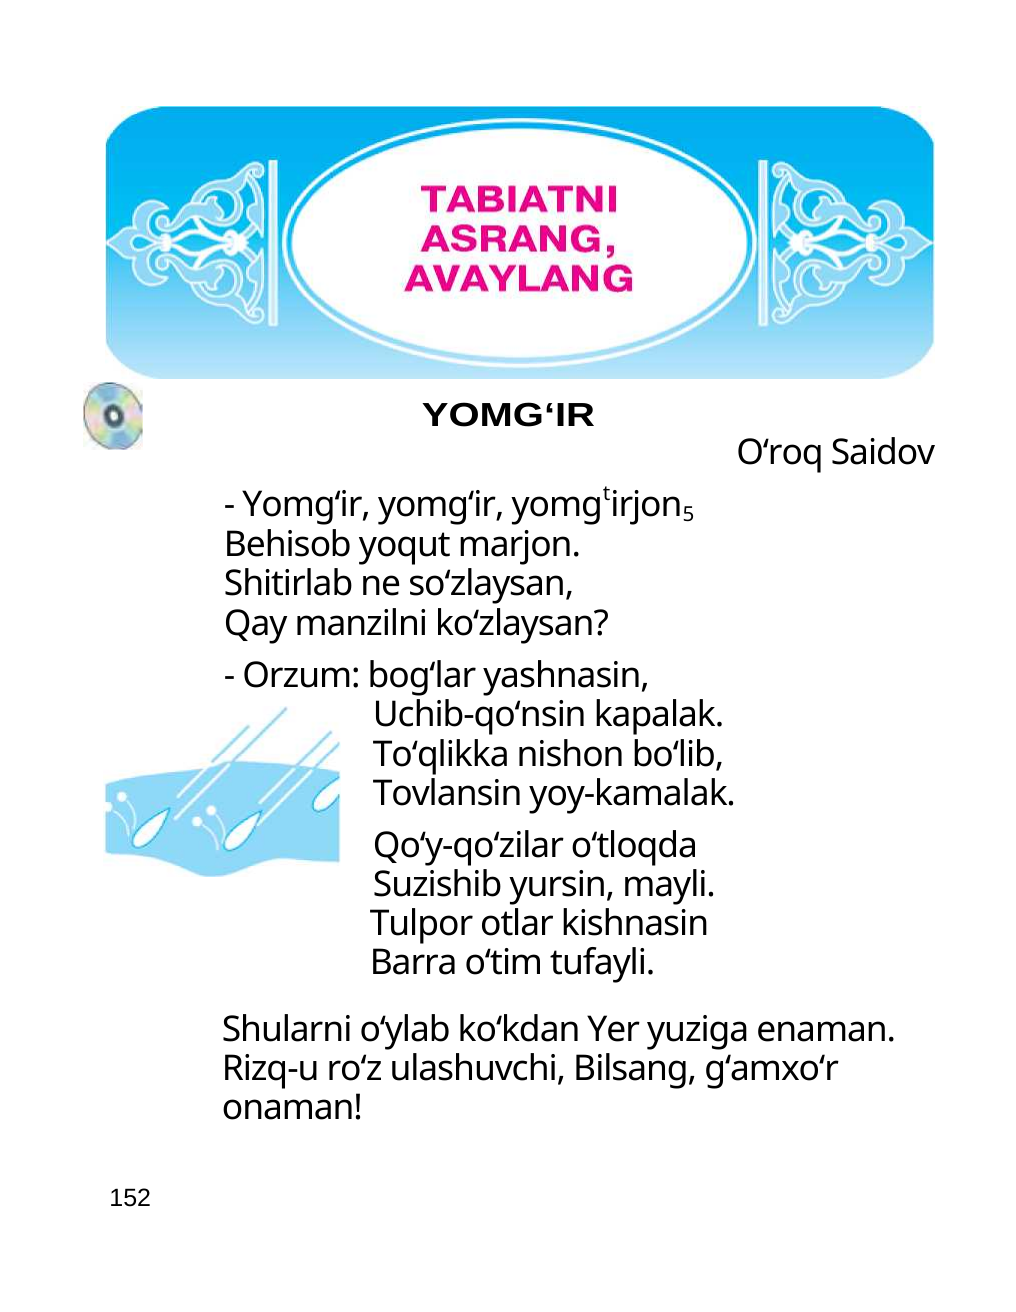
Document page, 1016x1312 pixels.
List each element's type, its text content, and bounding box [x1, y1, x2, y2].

text Qo‘y-qo‘zilar o‘tloqda Suzishib yursin, mayli. [373, 826, 936, 904]
text YOMG‘IR [422, 399, 936, 433]
text Shularni o‘ylab ko‘kdan Yer yuziga enaman. [222, 1010, 936, 1049]
text Rizq-u ro‘z ulashuvchi, Bilsang, g‘amxo‘r onaman! [222, 1049, 936, 1127]
text Qay manzilni ko‘zlaysan? [224, 603, 936, 643]
text - Yomg‘ir, yomg‘ir, yomgtirjon5 Behisob yoqut marjon. [224, 485, 936, 564]
picture [83, 382, 143, 450]
text O‘roq Saidov [222, 436, 936, 471]
text Shitirlab ne so‘zlaysan, [224, 564, 936, 603]
picture [105, 106, 935, 379]
text Tulpor otlar kishnasin Barra o‘tim tufayli. [369, 904, 936, 982]
text 152 [109, 1187, 151, 1212]
text - Orzum: bog‘lar yashnasin, [224, 655, 936, 695]
picture [103, 706, 341, 877]
text Uchib-qo‘nsin kapalak. To‘qlikka nishon bo‘lib, Tovlansin yoy-kamalak. [373, 695, 936, 813]
